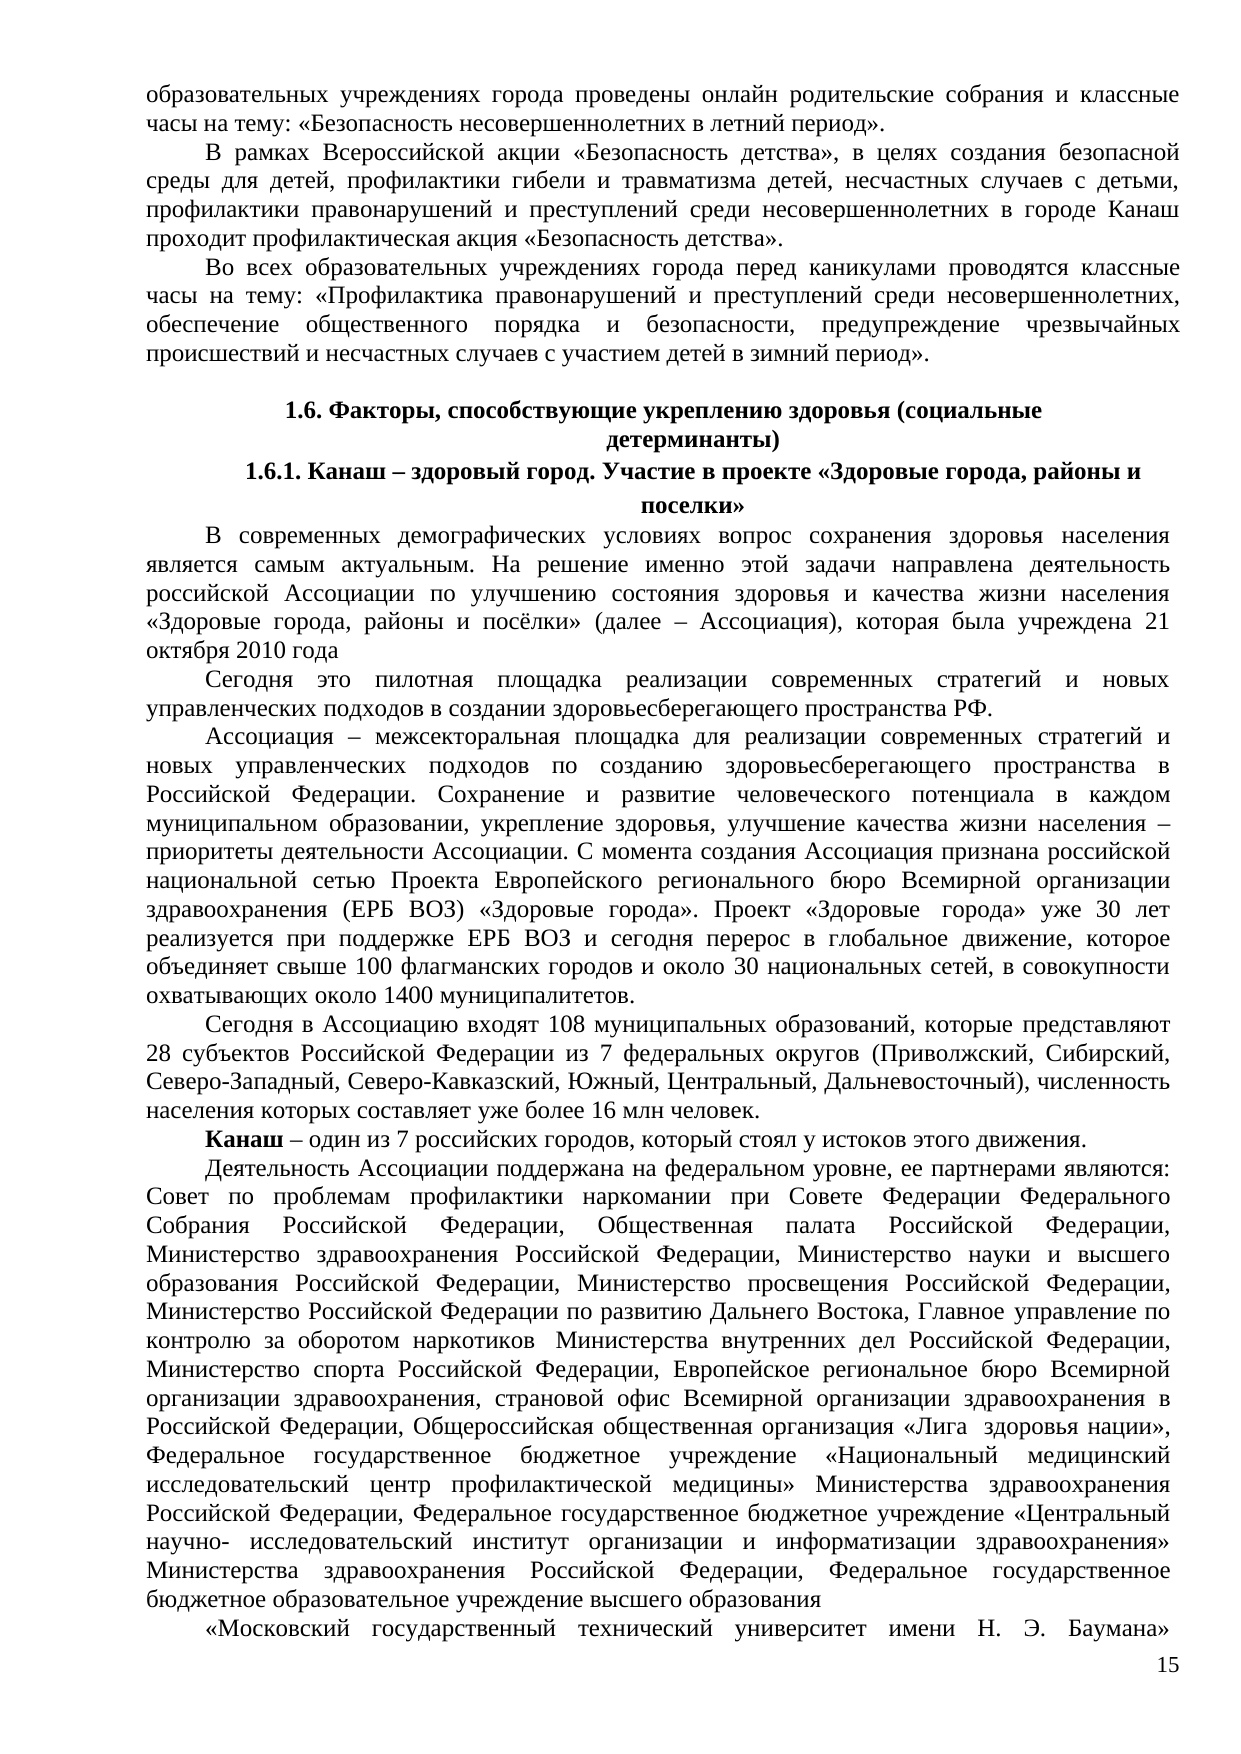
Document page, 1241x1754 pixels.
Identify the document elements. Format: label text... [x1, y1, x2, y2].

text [146, 1613, 1171, 1641]
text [146, 79, 1181, 137]
text детерминанты) [146, 424, 1181, 453]
text В современных демографических условиях вопрос сохранения здоровья населения является самым актуальным. На решение именно этой задачи направлена деятельность российской Ассоциации по улучшению состояния здоровья и качества жизни населения «Здоровые города, районы и посёлки» (далее – Ассоциация), которая была учреждена 21 октября 2010 года [146, 520, 1170, 664]
text Деятельность Ассоциации поддержана на федеральном уровне, ее партнерами являются: Совет по проблемам профилактики наркомании при Совете Федерации Федерального Собрания Российской Федерации, Общественная палата Российской Федерации, Министерство здравоохранения Российской Федерации, Министерство науки и высшего образования Российской Федерации, Министерство просвещения Российской Федерации, Министерство Российской Федерации по развитию Дальнего Востока, Главное управление по контролю за оборотом наркотиков Министерства внутренних дел Российской Федерации, Министерство спорта Российской Федерации, Европейское региональное бюро Всемирной организации здравоохранения, страновой офис Всемирной организации здравоохранения в Российской Федерации, Общероссийская общественная организация «Лига здоровья нации», Федеральное государственное бюджетное учреждение «Национальный медицинский исследовательский центр профилактической медицины» Министерства здравоохранения Российской Федерации, Федеральное государственное бюджетное учреждение «Центральный научно- исследовательский институт организации и информатизации здравоохранения» Министерства здравоохранения Российской Федерации, Федеральное государственное бюджетное образовательное учреждение высшего образования [146, 1153, 1171, 1613]
text Ассоциация – межсекторальная площадка для реализации современных стратегий и новых управленческих подходов по созданию здоровьесберегающего пространства в Российской Федерации. Сохранение и развитие человеческого потенциала в каждом муниципальном образовании, укрепление здоровья, улучшение качества жизни населения – приоритеты деятельности Ассоциации. С момента создания Ассоциация признана российской национальной сетью Проекта Европейского регионального бюро Всемирной организации здравоохранения (ЕРБ ВОЗ) «Здоровые города». Проект «Здоровые города» уже 30 лет реализуется при поддержке ЕРБ ВОЗ и сегодня перерос в глобальное движение, которое объединяет свыше 100 флагманских городов и около 30 национальных сетей, в совокупности охватывающих около 1400 муниципалитетов. [146, 721, 1170, 1009]
text Во всех образовательных учреждениях города перед каникулами проводятся классные часы на тему: «Профилактика правонарушений и преступлений среди несовершеннолетних, обеспечение общественного порядка и безопасности, предупреждение чрезвычайных происшествий и несчастных случаев с участием детей в зимний период». [146, 252, 1181, 367]
text Канаш – один из 7 российских городов, который стоял у истоков этого движения. [146, 1124, 1169, 1153]
subtitle 1.6. Факторы, способствующие укреплению здоровья (социальные [146, 395, 1181, 424]
subtitle 1.6.1. Канаш – здоровый город. Участие в проекте «Здоровые города, районы и поселки» [205, 453, 1181, 520]
text Сегодня в Ассоциацию входят 108 муниципальных образований, которые представляют 28 субъектов Российской Федерации из 7 федеральных округов (Приволжский, Сибирский, Северо-Западный, Северо-Кавказский, Южный, Центральный, Дальневосточный), численность населения которых составляет уже более 16 млн человек. [146, 1009, 1170, 1124]
text В рамках Всероссийской акции «Безопасность детства», в целях создания безопасной среды для детей, профилактики гибели и травматизма детей, несчастных случаев с детьми, профилактики правонарушений и преступлений среди несовершеннолетних в городе Канаш проходит профилактическая акция «Безопасность детства». [146, 137, 1181, 252]
text Сегодня это пилотная площадка реализации современных стратегий и новых управленческих подходов в создании здоровьесберегающего пространства РФ. [146, 664, 1169, 721]
